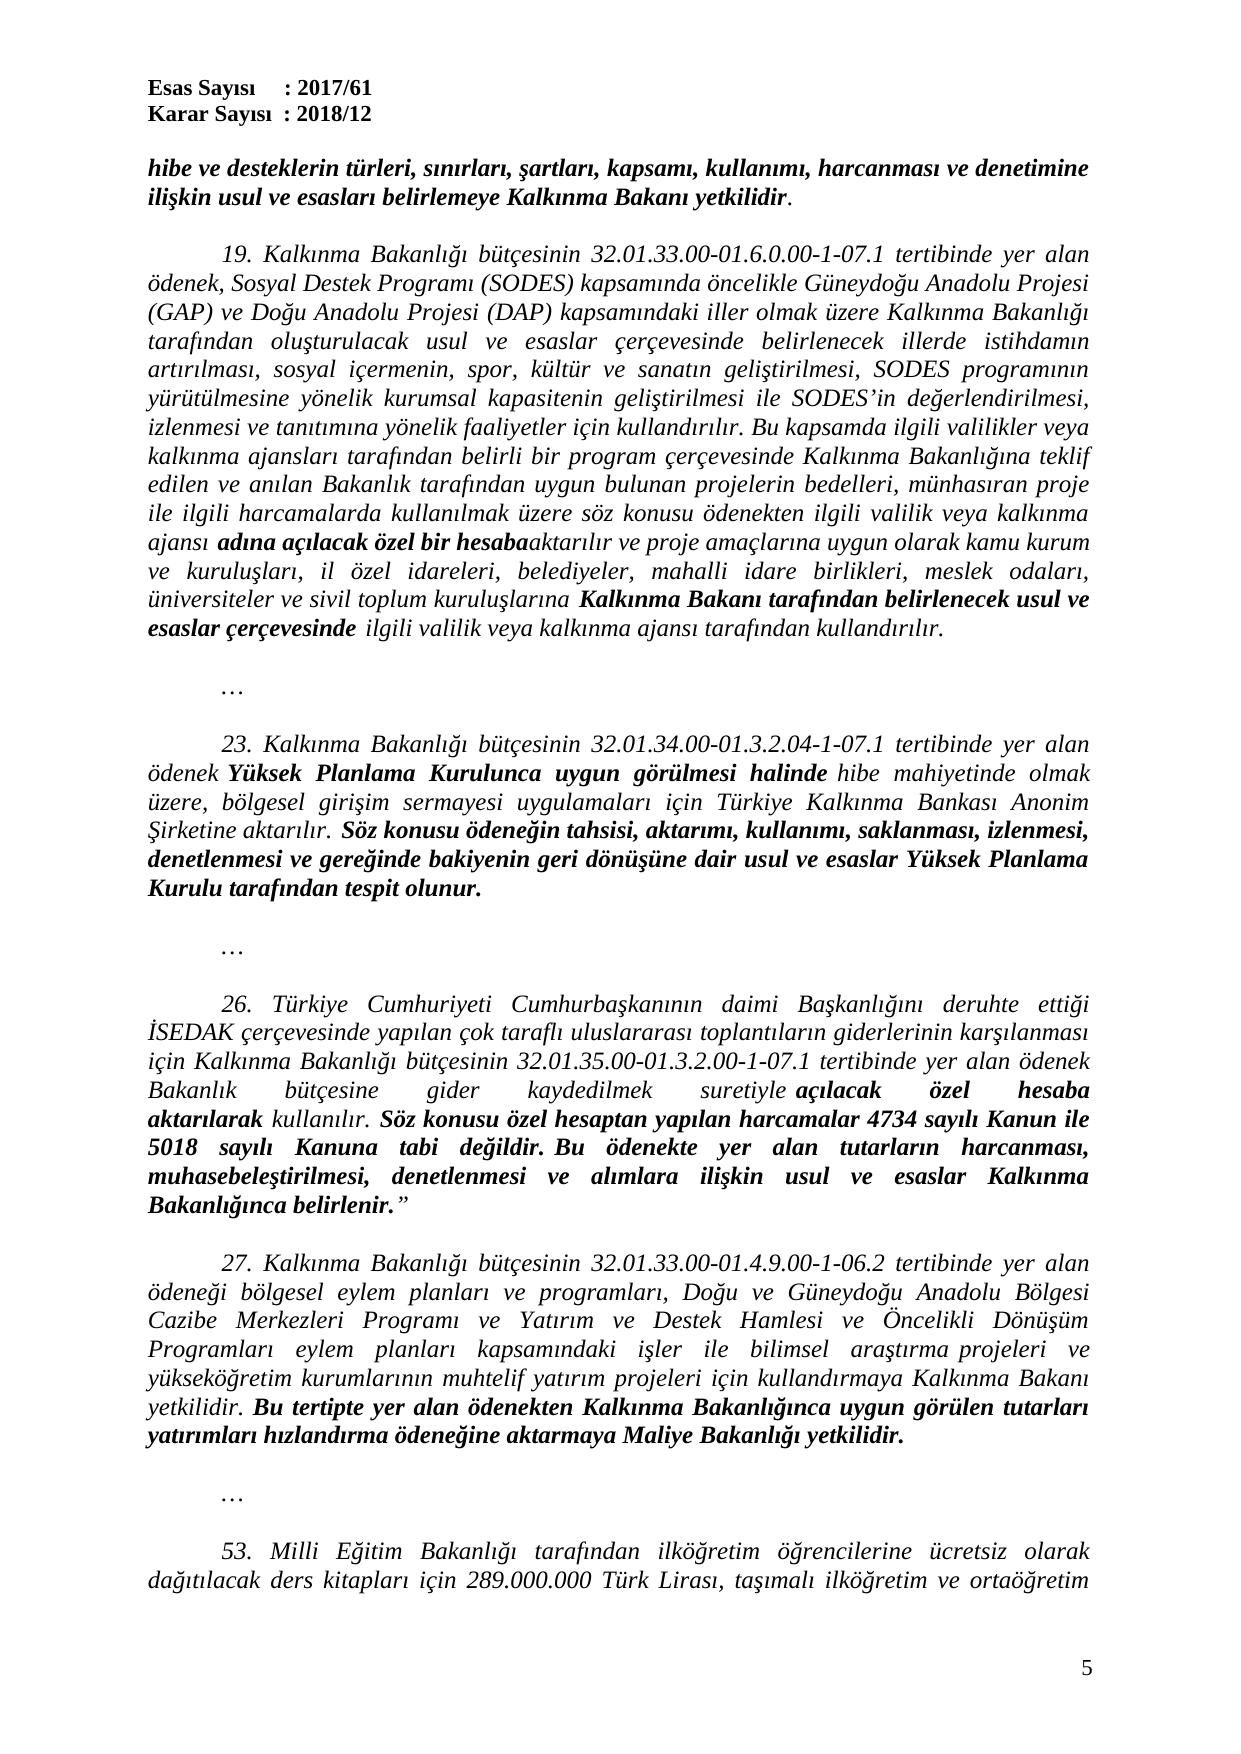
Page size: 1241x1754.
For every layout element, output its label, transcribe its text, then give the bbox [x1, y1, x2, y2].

text … [148, 1478, 1093, 1507]
text 23. Kalkınma Bakanlığı bütçesinin 32.01.34.00-01.3.2.04-1-07.1 tertibinde yer alan ödenek Yüksek Planlama Kurulunca uygun görülmesi halinde hibe mahiyetinde olmak üzere, bölgesel girişim sermayesi uygulamaları için Türkiye Kalkınma Bankası Anonim Şirketine aktarılır. Söz konusu ödeneğin tahsisi, aktarımı, kullanımı, saklanması, izlenmesi, denetlenmesi ve gereğinde bakiyenin geri dönüşüne dair usul ve esaslar Yüksek Planlama Kurulu tarafından tespit olunur. [148, 729, 1093, 902]
text … [148, 931, 1093, 959]
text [148, 1536, 1093, 1594]
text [148, 153, 1093, 210]
text 19. Kalkınma Bakanlığı bütçesinin 32.01.33.00-01.6.0.00-1-07.1 tertibinde yer alan ödenek, Sosyal Destek Programı (SODES) kapsamında öncelikle Güneydoğu Anadolu Projesi (GAP) ve Doğu Anadolu Projesi (DAP) kapsamındaki iller olmak üzere Kalkınma Bakanlığı tarafından oluşturulacak usul ve esaslar çerçevesinde belirlenecek illerde istihdamın artırılması, sosyal içermenin, spor, kültür ve sanatın geliştirilmesi, SODES programının yürütülmesine yönelik kurumsal kapasitenin geliştirilmesi ile SODES’in değerlendirilmesi, izlenmesi ve tanıtımına yönelik faaliyetler için kullandırılır. Bu kapsamda ilgili valilikler veya kalkınma ajansları tarafından belirli bir program çerçevesinde Kalkınma Bakanlığına teklif edilen ve anılan Bakanlık tarafından uygun bulunan projelerin bedelleri, münhasıran proje ile ilgili harcamalarda kullanılmak üzere söz konusu ödenekten ilgili valilik veya kalkınma ajansı adına açılacak özel bir hesabaaktarılır ve proje amaçlarına uygun olarak kamu kurum ve kuruluşları, il özel idareleri, belediyeler, mahalli idare birlikleri, meslek odaları, üniversiteler ve sivil toplum kuruluşlarına Kalkınma Bakanı tarafından belirlenecek usul ve esaslar çerçevesinde ilgili valilik veya kalkınma ajansı tarafından kullandırılır. [148, 239, 1093, 642]
text 26. Türkiye Cumhuriyeti Cumhurbaşkanının daimi Başkanlığını deruhte ettiği İSEDAK çerçevesinde yapılan çok taraflı uluslararası toplantıların giderlerinin karşılanması için Kalkınma Bakanlığı bütçesinin 32.01.35.00-01.3.2.00-1-07.1 tertibinde yer alan ödenek Bakanlık bütçesine gider kaydedilmek suretiyle açılacak özel hesaba aktarılarak kullanılır. Söz konusu özel hesaptan yapılan harcamalar 4734 sayılı Kanun ile 5018 sayılı Kanuna tabi değildir. Bu ödenekte yer alan tutarların harcanması, muhasebeleştirilmesi, denetlenmesi ve alımlara ilişkin usul ve esaslar Kalkınma Bakanlığınca belirlenir.” [148, 989, 1093, 1219]
text 27. Kalkınma Bakanlığı bütçesinin 32.01.33.00-01.4.9.00-1-06.2 tertibinde yer alan ödeneği bölgesel eylem planları ve programları, Doğu ve Güneydoğu Anadolu Bölgesi Cazibe Merkezleri Programı ve Yatırım ve Destek Hamlesi ve Öncelikli Dönüşüm Programları eylem planları kapsamındaki işler ile bilimsel araştırma projeleri ve yükseköğretim kurumlarının muhtelif yatırım projeleri için kullandırmaya Kalkınma Bakanı yetkilidir. Bu tertipte yer alan ödenekten Kalkınma Bakanlığınca uygun görülen tutarları yatırımları hızlandırma ödeneğine aktarmaya Maliye Bakanlığı yetkilidir. [148, 1248, 1093, 1449]
text … [148, 671, 1093, 700]
